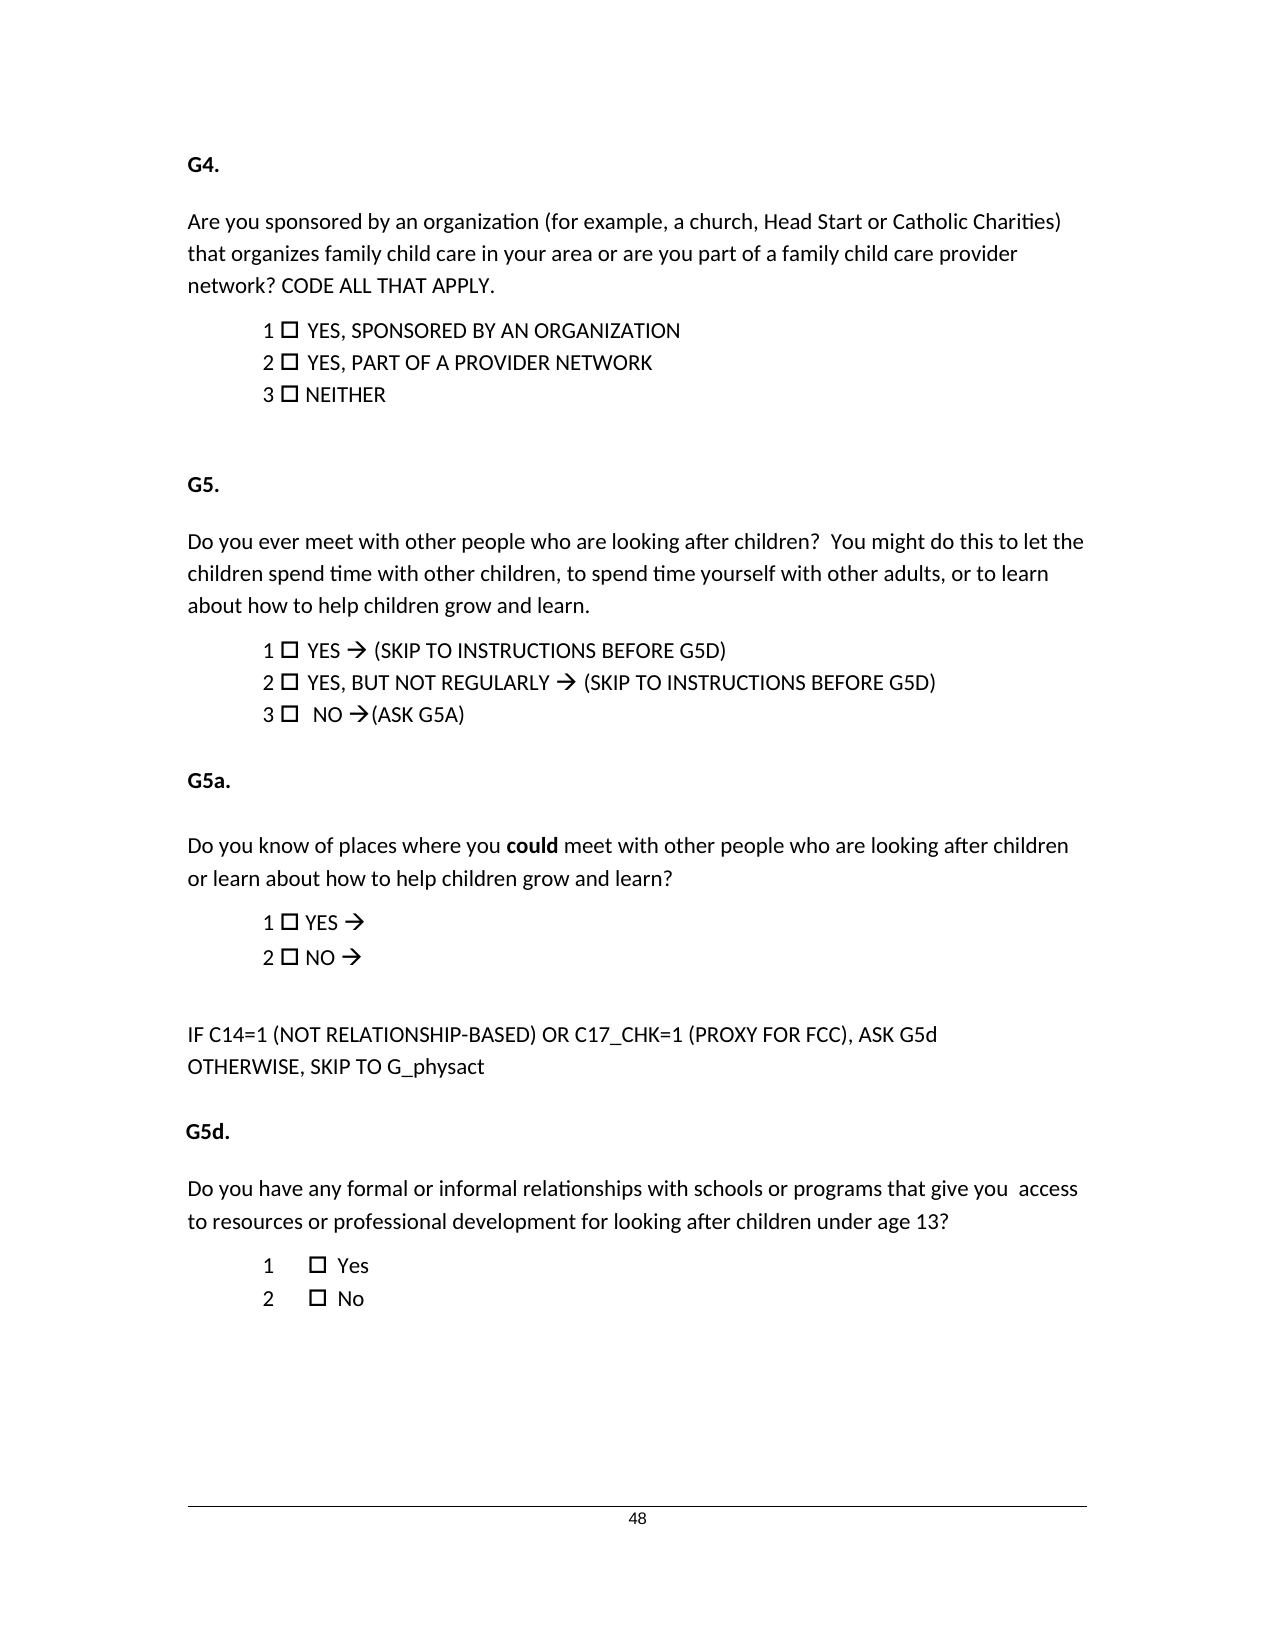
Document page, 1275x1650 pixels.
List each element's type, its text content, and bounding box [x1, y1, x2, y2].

text 1 Yes (SKIP TO INSTRUCTIONS BEFORE g5D) [262, 636, 1087, 664]
text Do you know of places where you could meet with other people who are looking after children or learn about how to help children grow and learn? [187, 832, 1087, 892]
text G5a. [187, 766, 1087, 794]
text 1 Yes, Sponsored by an organization [262, 316, 1087, 344]
text G5d. [186, 1117, 1087, 1145]
text 1 Yes [262, 908, 1087, 937]
text Are you sponsored by an organization (for example, a church, Head Start or Catholic Charities) that organizes family child care in your area or are you part of a family child care provider network? CODE ALL THAT APPLY. [187, 207, 1087, 299]
text Do you ever meet with other people who are looking after children? You might do this to let the children spend time with other children, to spend time yourself with other adults, or to learn about how to help children grow and learn. [187, 527, 1087, 619]
text 2 Yes, but not regularly (SKIP TO INSTRUCTIONS BEFORE G5D) [262, 668, 1087, 696]
text IF C14=1 (NOT RELATIONSHIP-BASED) OR C17_CHK=1 (PROXY FOR FCC), ASK G5d [187, 1020, 1087, 1048]
text 2 Yes, part of a provider network [262, 348, 1087, 376]
text G5. [187, 470, 1087, 498]
text 2 No [262, 1284, 1087, 1312]
text 3 No (ASK G5A) [262, 701, 1087, 729]
text 1 Yes [262, 1251, 1087, 1279]
text OTHERWISE, SKIP TO G_physact [187, 1052, 1087, 1080]
text 2 No [262, 943, 1087, 971]
text 3 Neither [262, 381, 1087, 409]
text G4. [187, 150, 1087, 178]
text Do you have any formal or informal relationships with schools or programs that give you access to resources or professional development for looking after children under age 13? [187, 1174, 1087, 1235]
